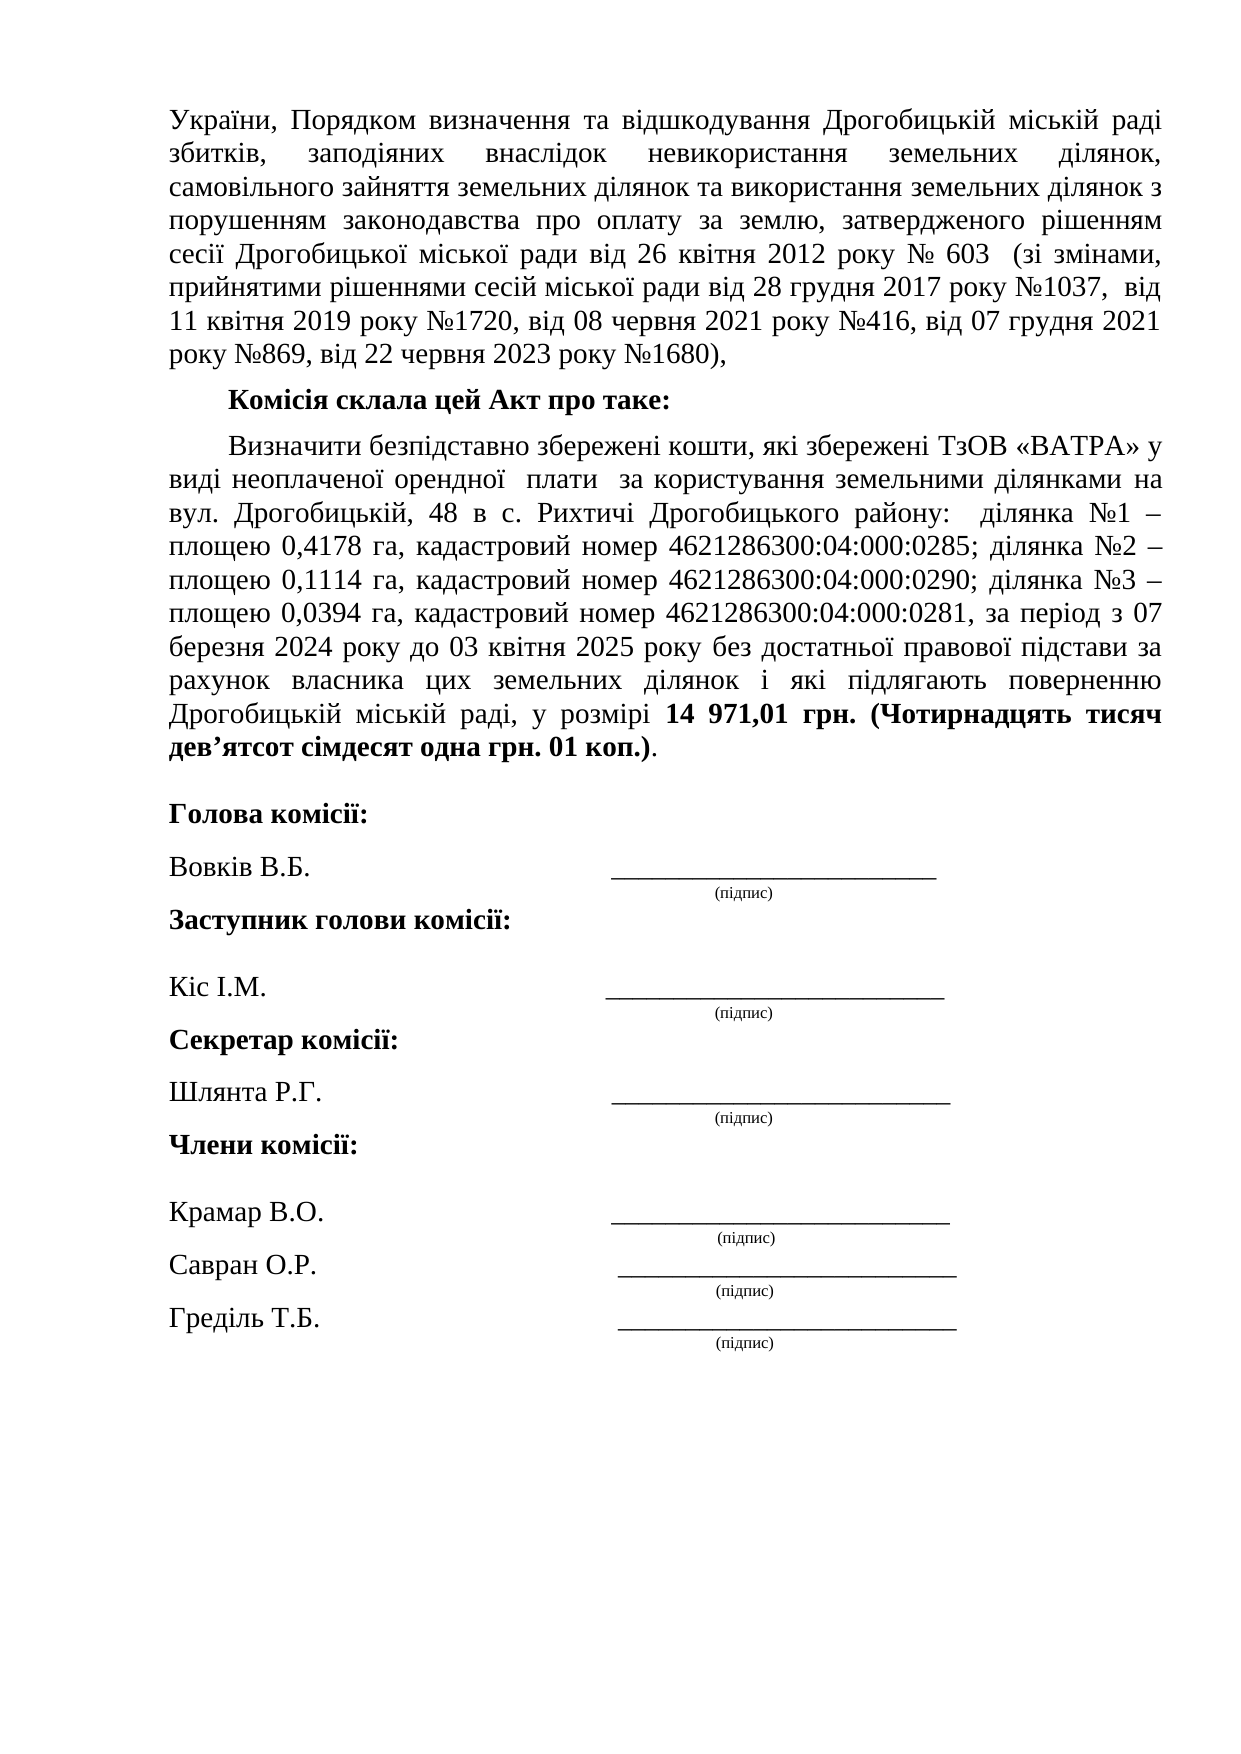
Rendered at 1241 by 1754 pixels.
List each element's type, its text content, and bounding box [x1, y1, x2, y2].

text (підпис) [169, 883, 1162, 902]
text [169, 102, 1162, 370]
text Вовків В.Б. ________________________ [169, 849, 1162, 883]
text Савран О.Р. _________________________ [169, 1247, 1162, 1281]
text (підпис) [169, 1003, 1162, 1022]
text Визначити безпідставно збережені кошти, які збережені ТзОВ «ВАТРА» у виді неоплаченої орендної плати за користування земельними ділянками на вул. Дрогобицькій, 48 в с. Рихтичі Дрогобицького району: ділянка №1 – площею 0,4178 га, кадастровий номер 4621286300:04:000:0285; ділянка №2 – площею 0,1114 га, кадастровий номер 4621286300:04:000:0290; ділянка №3 – площею 0,0394 га, кадастровий номер 4621286300:04:000:0281, за період з 07 березня 2024 року до 03 квітня 2025 року без достатньої правової підстави за рахунок власника цих земельних ділянок і які підлягають поверненню Дрогобицькій міській раді, у розмірі 14 971,01 грн. (Чотирнадцять тисяч дев’ятсот сімдесят одна грн. 01 коп.). [169, 428, 1162, 763]
text Крамар В.О. _________________________ [169, 1194, 1162, 1228]
text Кіс І.М. _________________________ [169, 969, 1162, 1003]
text Члени комісії: [169, 1127, 1162, 1161]
text Секретар комісії: [169, 1022, 1162, 1055]
text (підпис) [169, 1108, 1162, 1127]
text (підпис) [169, 1333, 1162, 1352]
text Голова комісії: [169, 797, 1162, 830]
text Греділь Т.Б. _________________________ [169, 1300, 1162, 1333]
text Шлянта Р.Г. _________________________ [169, 1074, 1162, 1108]
text (підпис) [169, 1281, 1162, 1300]
text Заступник голови комісії: [169, 902, 1162, 936]
text (підпис) [169, 1228, 1162, 1247]
text Комісія склала цей Акт про таке: [169, 382, 1162, 416]
